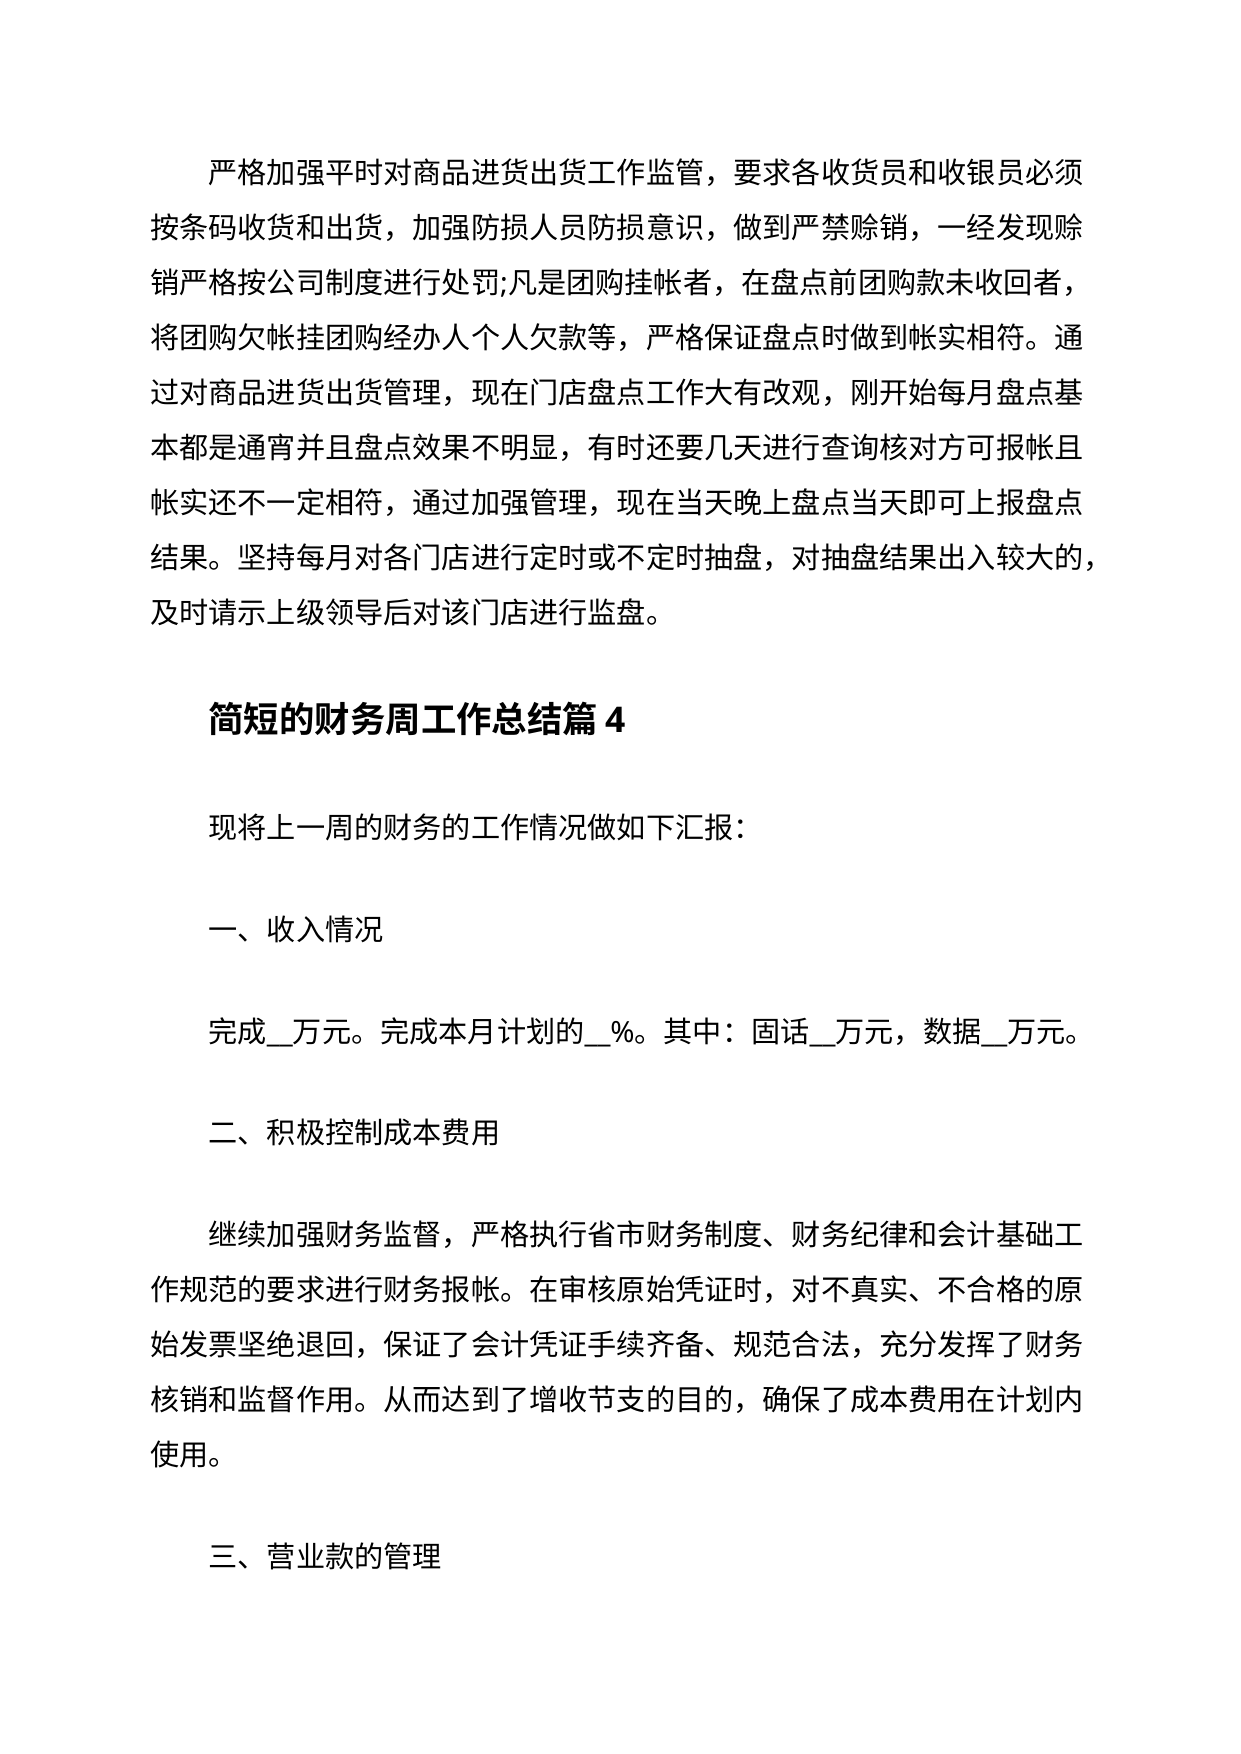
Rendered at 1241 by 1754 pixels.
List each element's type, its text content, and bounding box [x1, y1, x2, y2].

text 二、积极控制成本费用 [150, 1110, 1090, 1152]
text 一、收入情况 [150, 906, 1090, 949]
text 三、营业款的管理 [150, 1533, 1090, 1576]
text 现将上一周的财务的工作情况做如下汇报： [150, 804, 1090, 847]
text 简短的财务周工作总结篇4 [150, 691, 1090, 742]
text 严格加强平时对商品进货出货工作监管，要求各收货员和收银员必须按条码收货和出货，加强防损人员防损意识，做到严禁赊销，一经发现赊销严格按公司制度进行处罚;凡是团购挂帐者，在盘点前团购款未收回者，将团购欠帐挂团购经办人个人欠款等，严格保证盘点时做到帐实相符。通过对商品进货出货管理，现在门店盘点工作大有改观，刚开始每月盘点基本都是通宵并且盘点效果不明显，有时还要几天进行查询核对方可报帐且帐实还不一定相符，通过加强管理，现在当天晚上盘点当天即可上报盘点结果。坚持每月对各门店进行定时或不定时抽盘，对抽盘结果出入较大的，及时请示上级领导后对该门店进行监盘。 [150, 150, 1090, 632]
text 完成__万元。完成本月计划的__%。其中：固话__万元，数据__万元。 [150, 1008, 1090, 1051]
text 继续加强财务监督，严格执行省市财务制度、财务纪律和会计基础工作规范的要求进行财务报帐。在审核原始凭证时，对不真实、不合格的原始发票坚绝退回，保证了会计凭证手续齐备、规范合法，充分发挥了财务核销和监督作用。从而达到了增收节支的目的，确保了成本费用在计划内使用。 [150, 1212, 1090, 1474]
